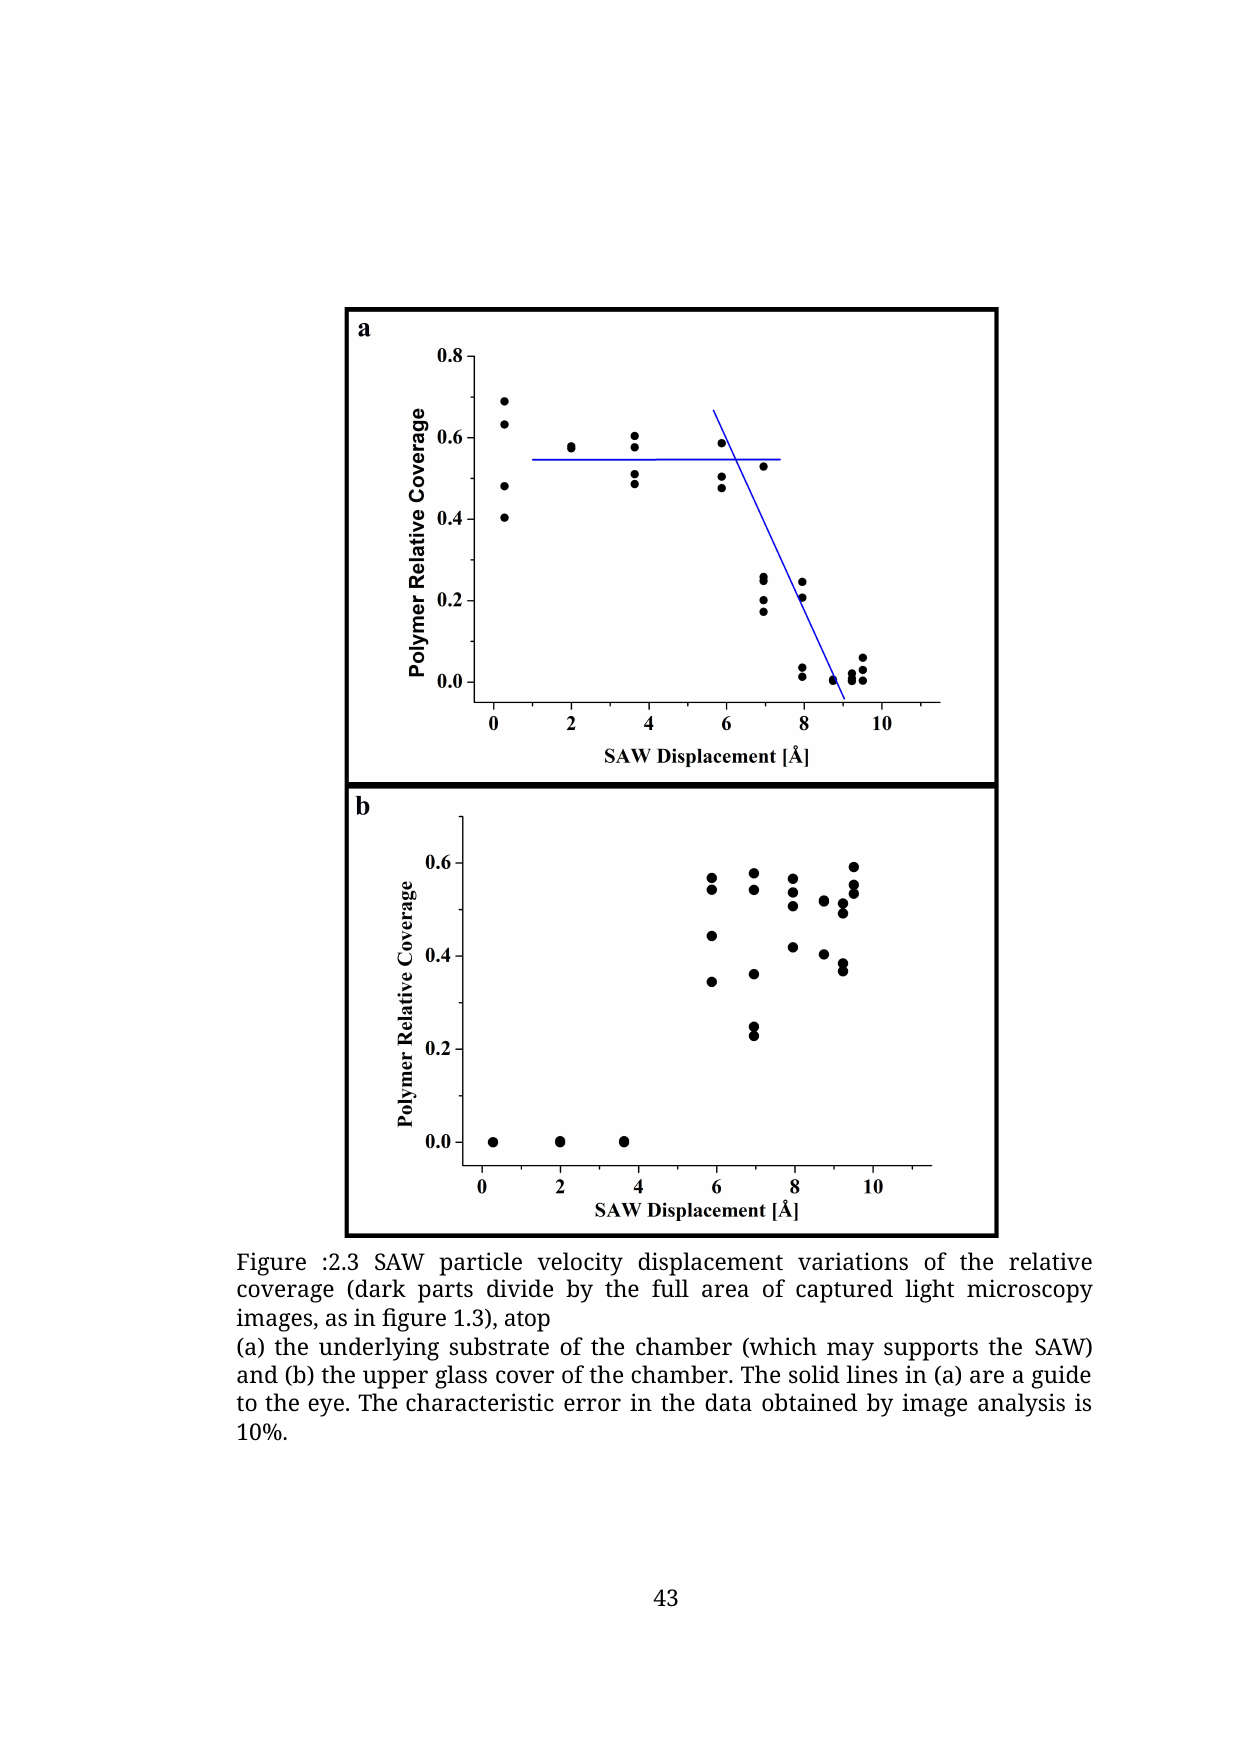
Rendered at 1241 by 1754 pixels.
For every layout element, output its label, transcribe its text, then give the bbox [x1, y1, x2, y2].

picture [344, 307, 999, 1238]
list the underlying substrate of the chamber (which may supports the SAW) and (b) the upper glass cover of the chamber. The solid lines in (a) are a guide to the eye. The characteristic error in the data obtained by image analysis is 10%. [236, 1333, 1093, 1447]
text Figure :2.3 SAW particle velocity displacement variations of the relative coverage (dark parts divide by the full area of captured light microscopy images, as in figure 1.3), atop [236, 1247, 1093, 1333]
